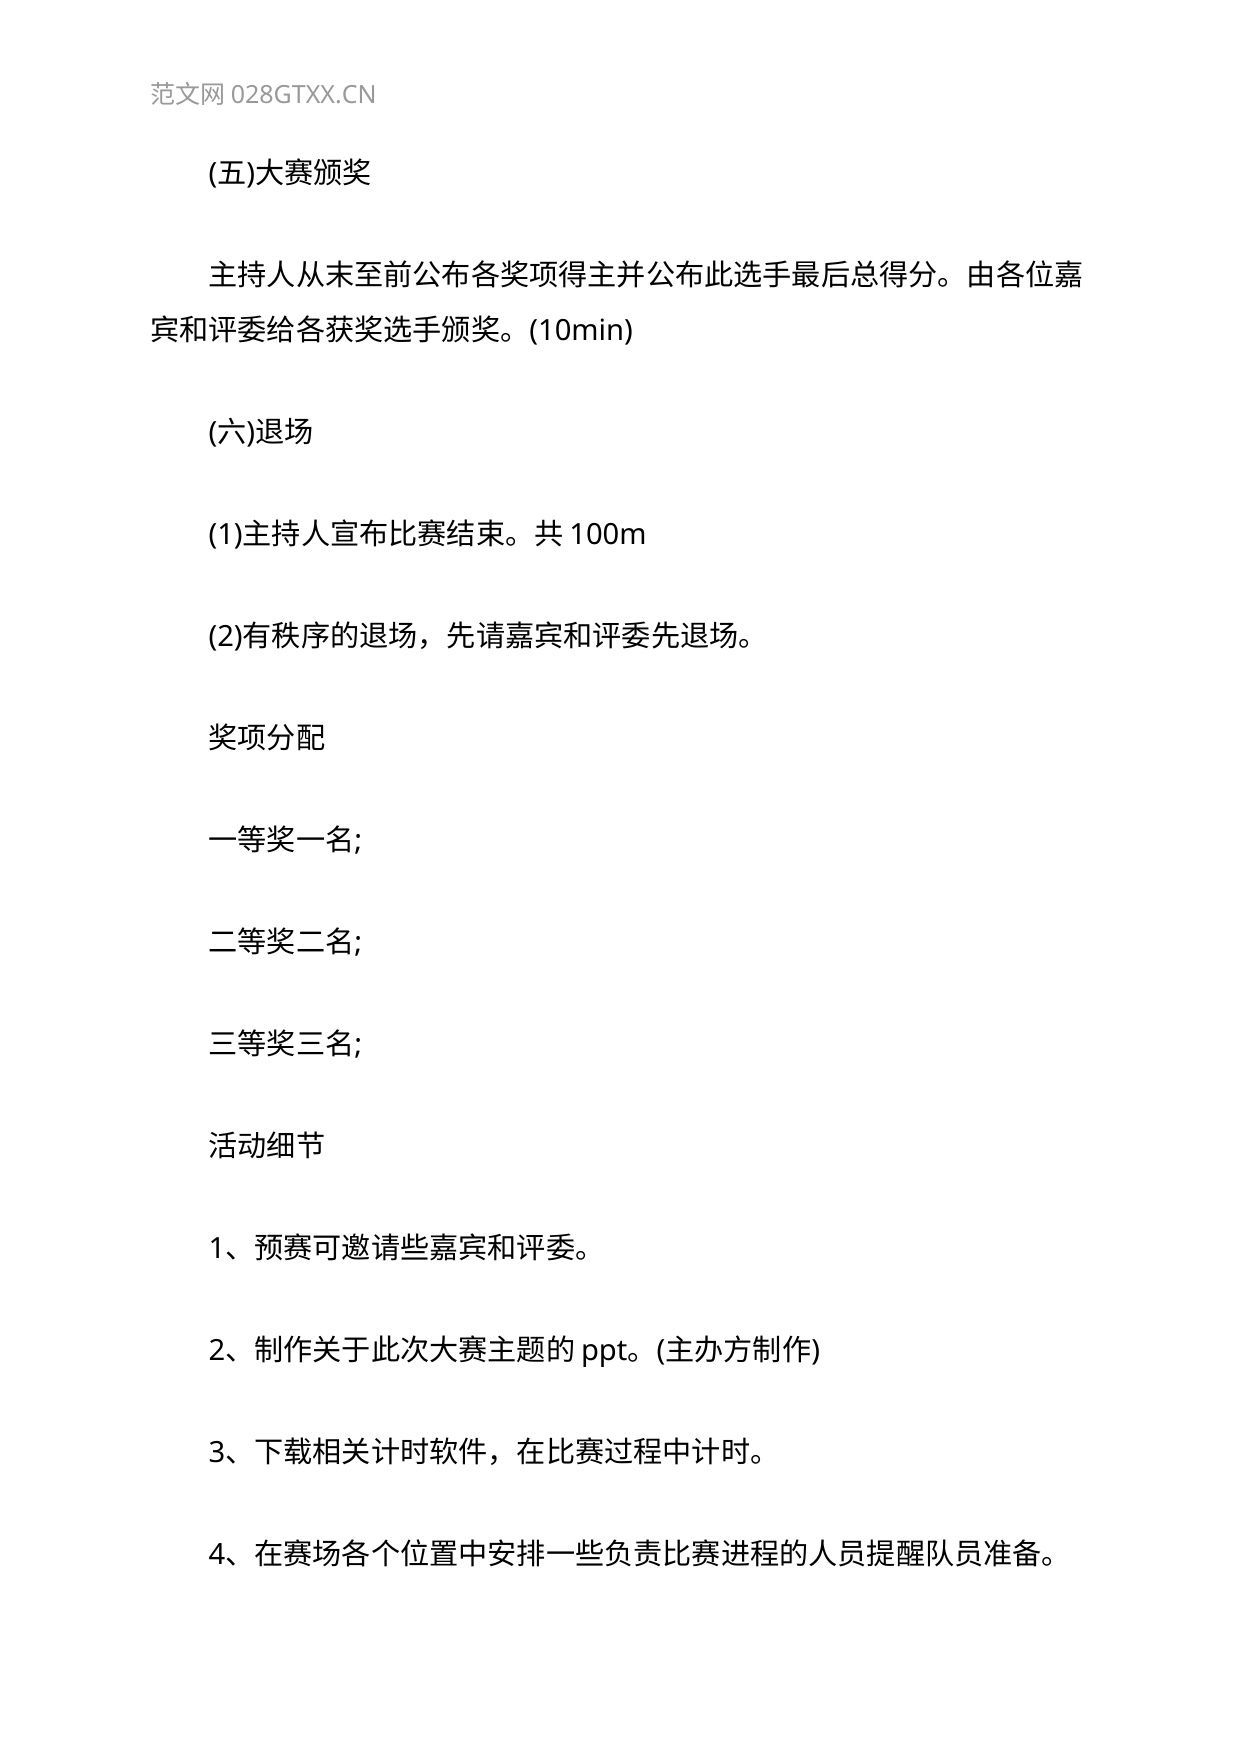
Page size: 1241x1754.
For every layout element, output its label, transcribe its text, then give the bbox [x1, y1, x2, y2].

text (六)退场 [150, 409, 1090, 451]
text 3、下载相关计时软件，在比赛过程中计时。 [150, 1428, 1090, 1471]
text 活动细节 [150, 1122, 1090, 1165]
text (五)大赛颁奖 [150, 150, 1090, 192]
text (2)有秩序的退场，先请嘉宾和评委先退场。 [150, 613, 1090, 655]
text 4、在赛场各个位置中安排一些负责比赛进程的人员提醒队员准备。 [150, 1530, 1090, 1573]
text (1)主持人宣布比赛结束。共100m [150, 511, 1090, 553]
text 1、预赛可邀请些嘉宾和评委。 [150, 1224, 1090, 1267]
text 二等奖二名; [150, 918, 1090, 961]
text 主持人从末至前公布各奖项得主并公布此选手最后总得分。由各位嘉宾和评委给各获奖选手颁奖。(10min) [150, 252, 1090, 349]
text 一等奖一名; [150, 817, 1090, 859]
text 奖项分配 [150, 715, 1090, 757]
text 三等奖三名; [150, 1021, 1090, 1063]
text 2、制作关于此次大赛主题的ppt。(主办方制作) [150, 1326, 1090, 1369]
